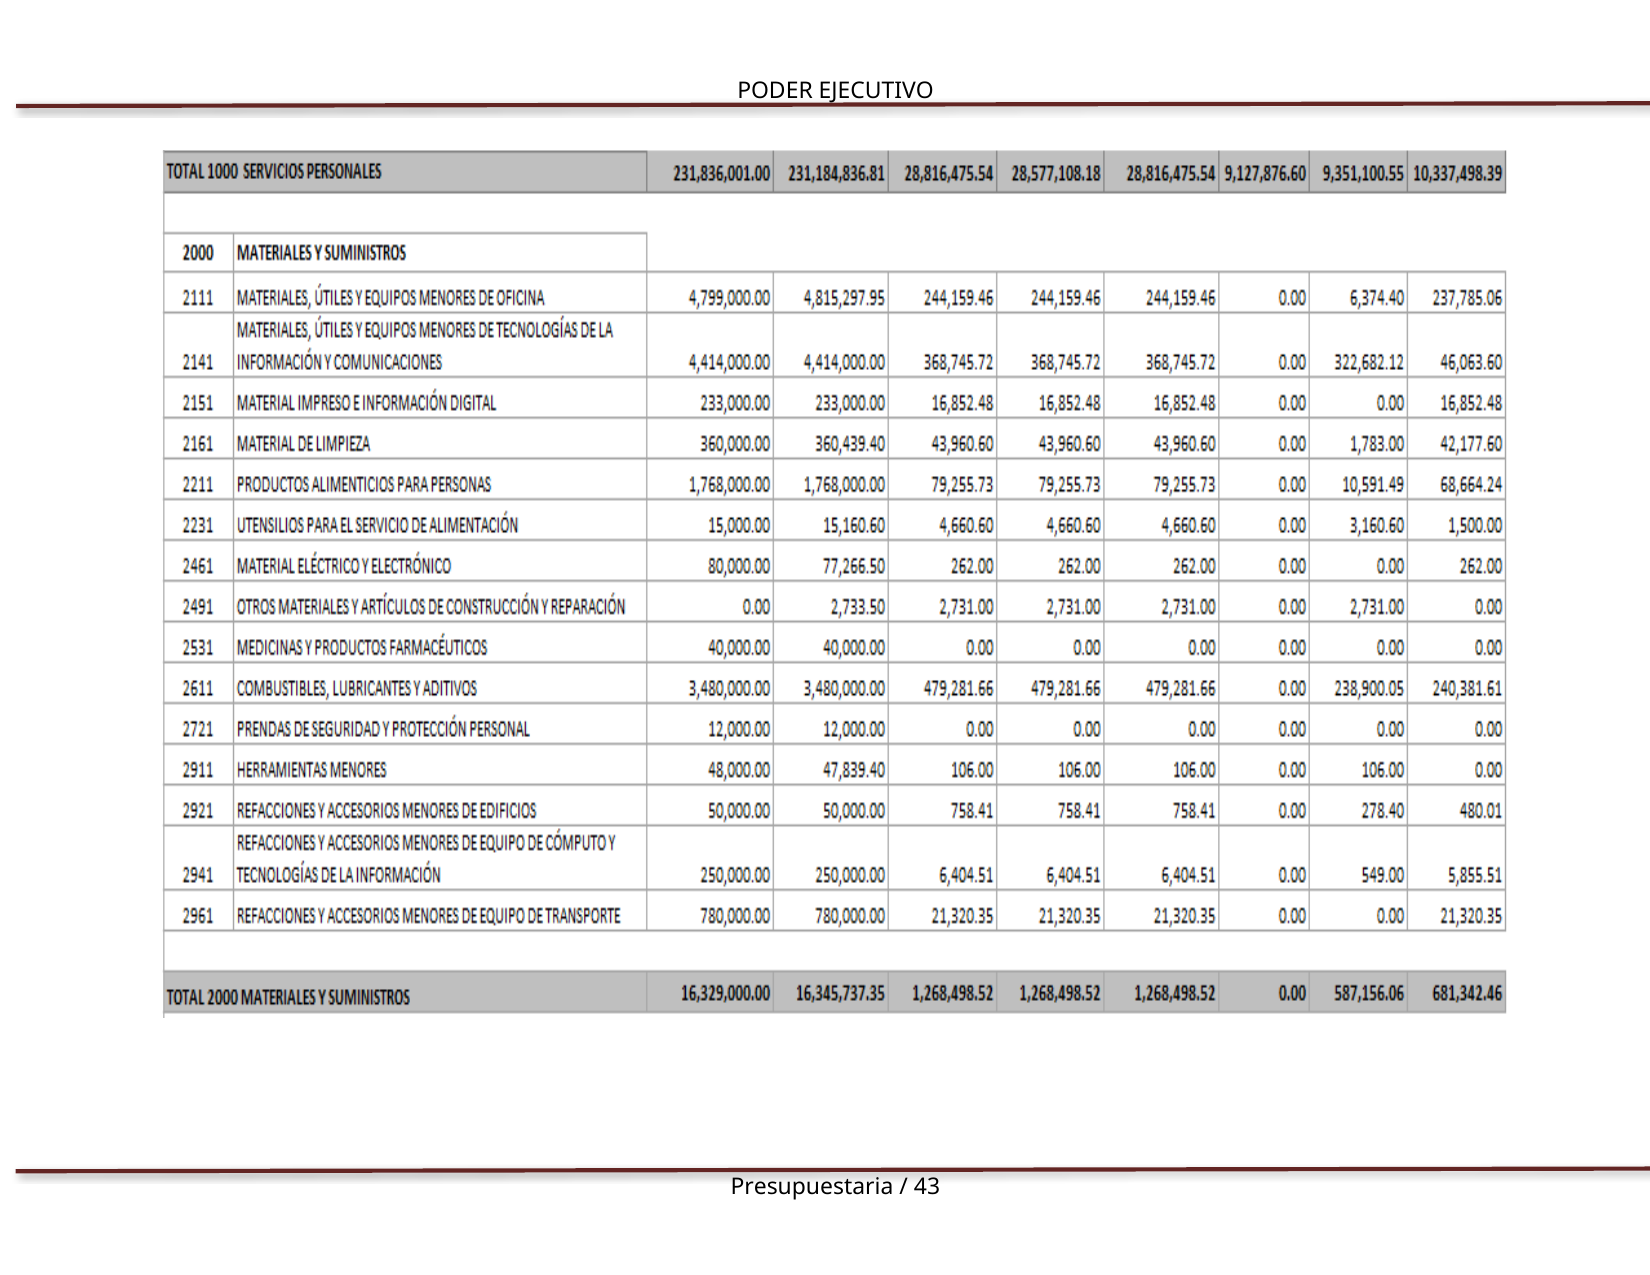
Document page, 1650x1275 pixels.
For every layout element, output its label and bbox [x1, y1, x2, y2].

picture [162, 150, 1508, 1018]
